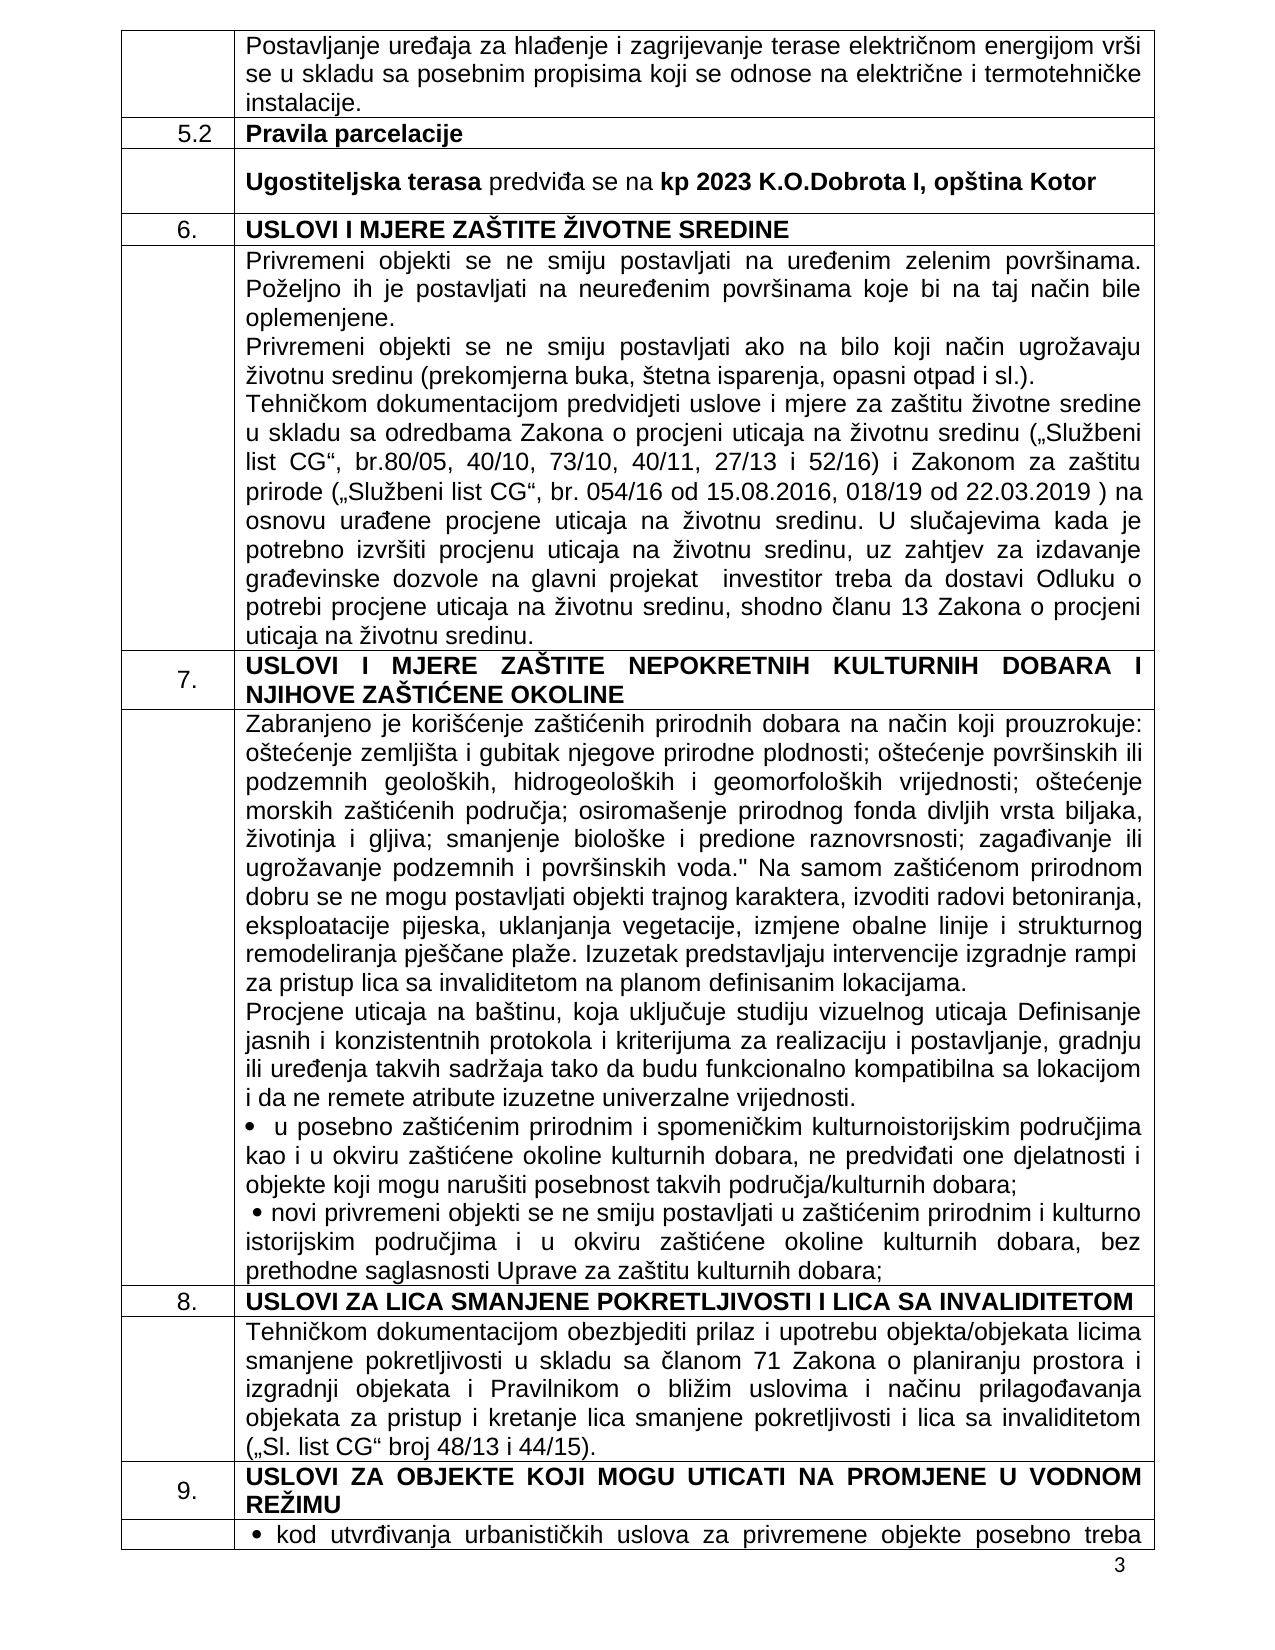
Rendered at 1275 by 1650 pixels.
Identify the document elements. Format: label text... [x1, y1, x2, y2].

table_cell [122, 246, 234, 650]
table_cell Zabranjeno je korišćenje zaštićenih prirodnih dobara na način koji prouzrokuje: oštećenje zemljišta i gubitak njegove prirodne plodnosti; oštećenje površinskih ili podzemnih geoloških, hidrogeoloških i geomorfoloških vrijednosti; oštećenje morskih zaštićenih područja; osiromašenje prirodnog fonda divljih vrsta biljaka, životinja i gljiva; smanjenje biološke i predione raznovrsnosti; zagađivanje ili ugrožavanje podzemnih i površinskih voda." Na samom zaštićenom prirodnom dobru se ne mogu postavljati objekti trajnog karaktera, izvoditi radovi betoniranja, eksploatacije pijeska, uklanjanja vegetacije, izmjene obalne linije i strukturnog remodeliranja pješčane plaže. Izuzetak predstavljaju intervencije izgradnje rampi za pristup lica sa invaliditetom na planom definisanim lokacijama. Procjene uticaja na baštinu, koja uključuje studiju vizuelnog uticaja Definisanje jasnih i konzistentnih protokola i kriterijuma za realizaciju i postavljanje, gradnju ili uređenja takvih sadržaja tako da budu funkcionalno kompatibilna sa lokacijom i da ne remete atribute izuzetne univerzalne vrijednosti. u posebno zaštićenim prirodnim i spomeničkim kulturnoistorijskim područjima kao i u okviru zaštićene okoline kulturnih dobara, ne predviđati one djelatnosti i objekte koji mogu narušiti posebnost takvih područja/kulturnih dobara; novi privremeni objekti se ne smiju postavljati u zaštićenim prirodnim i kulturno istorijskim područjima i u okviru zaštićene okoline kulturnih dobara, bez prethodne saglasnosti Uprave za zaštitu kulturnih dobara; [235, 710, 1154, 1285]
table_cell [122, 31, 234, 117]
table_cell 8. [122, 1286, 234, 1316]
table_cell USLOVI ZA LICA SMANJENE POKRETLJIVOSTI I LICA SA INVALIDITETOM [235, 1286, 1154, 1316]
table_cell Privremeni objekti se ne smiju postavljati na uređenim zelenim površinama. Poželjno ih je postavljati na neuređenim površinama koje bi na taj način bile oplemenjene. Privremeni objekti se ne smiju postavljati ako na bilo koji način ugrožavaju životnu sredinu (prekomjerna buka, štetna isparenja, opasni otpad i sl.). Tehničkom dokumentacijom predvidjeti uslove i mjere za zaštitu životne sredine u skladu sa odredbama Zakona o procjeni uticaja na životnu sredinu („Službeni list CG“, br.80/05, 40/10, 73/10, 40/11, 27/13 i 52/16) i Zakonom za zaštitu prirode („Službeni list CG“, br. 054/16 od 15.08.2016, 018/19 od 22.03.2019 ) na osnovu urađene procjene uticaja na životnu sredinu. U slučajevima kada je potrebno izvršiti procjenu uticaja na životnu sredinu, uz zahtjev za izdavanje građevinske dozvole na glavni projekat investitor treba da dostavi Odluku o potrebi procjene uticaja na životnu sredinu, shodno članu 13 Zakona o procjeni uticaja na životnu sredinu. [235, 246, 1154, 650]
table_cell [122, 710, 234, 1285]
table_cell [122, 149, 234, 213]
table_cell 5.2 [122, 118, 234, 148]
table_cell [122, 1317, 234, 1461]
table_cell USLOVI I MJERE ZAŠTITE ŽIVOTNE SREDINE [235, 214, 1154, 244]
table_cell 9. [122, 1462, 234, 1519]
table_cell 7. [122, 651, 234, 708]
table_cell USLOVI I MJERE ZAŠTITE NEPOKRETNIH KULTURNIH DOBARA I NJIHOVE ZAŠTIĆENE OKOLINE [235, 651, 1154, 708]
table_cell Tehničkom dokumentacijom obezbjediti prilaz i upotrebu objekta/objekata licima smanjene pokretljivosti u skladu sa članom 71 Zakona o planiranju prostora i izgradnji objekata i Pravilnikom o bližim uslovima i načinu prilagođavanja objekata za pristup i kretanje lica smanjene pokretljivosti i lica sa invaliditetom („Sl. list CG“ broj 48/13 i 44/15). [235, 1317, 1154, 1461]
table_cell 6. [122, 214, 234, 244]
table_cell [235, 1520, 1154, 1549]
table_cell [122, 1520, 234, 1549]
table_cell Ugostiteljska terasa predviđa se na kp 2023 K.O.Dobrota I, opština Kotor [235, 149, 1154, 213]
table_cell USLOVI ZA OBJEKTE KOJI MOGU UTICATI NA PROMJENE U VODNOM REŽIMU [235, 1462, 1154, 1519]
table_cell Pravila parcelacije [235, 118, 1154, 148]
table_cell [235, 31, 1154, 117]
